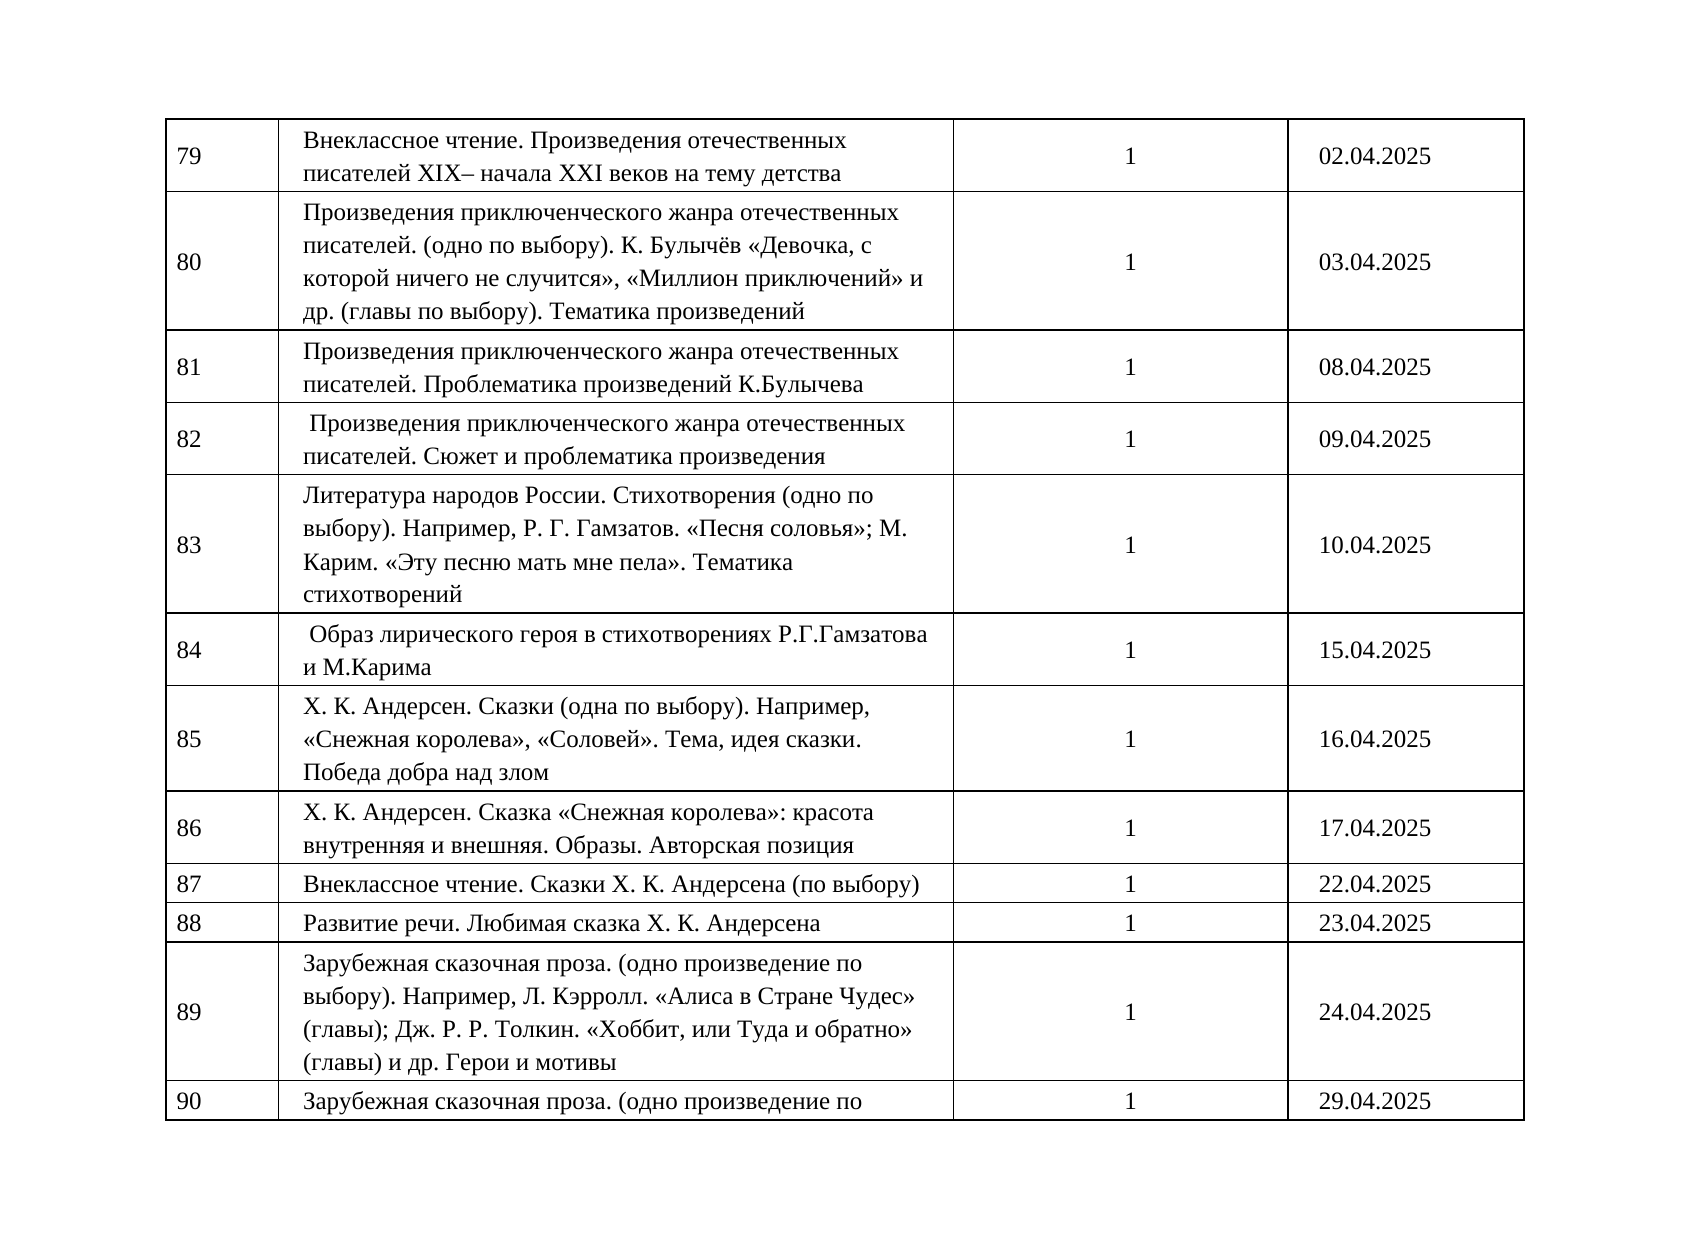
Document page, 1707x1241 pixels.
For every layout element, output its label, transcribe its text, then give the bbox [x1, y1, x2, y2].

table_cell 17.04.2025 [1289, 792, 1523, 862]
table_cell 02.04.2025 [1289, 120, 1523, 191]
table_cell 84 [167, 614, 278, 684]
table_cell 1 [954, 331, 1287, 401]
table_cell 89 [167, 943, 278, 1079]
table_cell 1 [954, 614, 1287, 684]
table_cell Х. К. Андерсен. Сказка «Снежная королева»: красота внутренняя и внешняя. Образы. Авторская позиция [279, 792, 953, 862]
table_cell Развитие речи. Любимая сказка Х. К. Андерсена [279, 903, 953, 941]
table_cell 1 [954, 403, 1287, 474]
table_cell 79 [167, 120, 278, 191]
table_cell 88 [167, 903, 278, 941]
table_cell 1 [954, 903, 1287, 941]
table_cell 16.04.2025 [1289, 686, 1523, 790]
table_cell 90 [167, 1081, 278, 1119]
table_cell 1 [954, 192, 1287, 329]
table_cell 22.04.2025 [1289, 864, 1523, 902]
table_cell 1 [954, 686, 1287, 790]
table_cell 1 [954, 864, 1287, 902]
table_cell 85 [167, 686, 278, 790]
table_cell 1 [954, 792, 1287, 862]
table_cell 1 [954, 1081, 1287, 1119]
table_cell 83 [167, 475, 278, 612]
table_cell Произведения приключенческого жанра отечественных писателей. Сюжет и проблематика произведения [279, 403, 953, 474]
table_cell Внеклассное чтение. Сказки Х. К. Андерсена (по выбору) [279, 864, 953, 902]
table_cell 15.04.2025 [1289, 614, 1523, 684]
table_cell Произведения приключенческого жанра отечественных писателей. Проблематика произведений К.Булычева [279, 331, 953, 401]
table_cell 09.04.2025 [1289, 403, 1523, 474]
table_cell Х. К. Андерсен. Сказки (одна по выбору). Например, «Снежная королева», «Соловей». Тема, идея сказки. Победа добра над злом [279, 686, 953, 790]
table_cell Внеклассное чтение. Произведения отечественных писателей XIX– начала XXI веков на тему детства [279, 120, 953, 191]
table_cell 29.04.2025 [1289, 1081, 1523, 1119]
table_cell 23.04.2025 [1289, 903, 1523, 941]
table_cell 1 [954, 475, 1287, 612]
table_cell Литература народов России. Стихотворения (одно по выбору). Например, Р. Г. Гамзатов. «Песня соловья»; М. Карим. «Эту песню мать мне пела». Тематика стихотворений [279, 475, 953, 612]
table_cell 87 [167, 864, 278, 902]
table_cell Произведения приключенческого жанра отечественных писателей. (одно по выбору). К. Булычёв «Девочка, с которой ничего не случится», «Миллион приключений» и др. (главы по выбору). Тематика произведений [279, 192, 953, 329]
table_cell 1 [954, 120, 1287, 191]
table_cell Зарубежная сказочная проза. (одно произведение по выбору). Например, Л. Кэрролл. «Алиса в Стране Чудес» (главы); Дж. Р. Р. Толкин. «Хоббит, или Туда и обратно» (главы) и др. Герои и мотивы [279, 943, 953, 1079]
table_cell 10.04.2025 [1289, 475, 1523, 612]
table_cell 24.04.2025 [1289, 943, 1523, 1079]
table_cell 03.04.2025 [1289, 192, 1523, 329]
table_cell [279, 1081, 953, 1119]
table_cell 80 [167, 192, 278, 329]
table_cell 08.04.2025 [1289, 331, 1523, 401]
table_cell 82 [167, 403, 278, 474]
table_cell 86 [167, 792, 278, 862]
table_cell 81 [167, 331, 278, 401]
table_cell Образ лирического героя в стихотворениях Р.Г.Гамзатова и М.Карима [279, 614, 953, 684]
table_cell 1 [954, 943, 1287, 1079]
